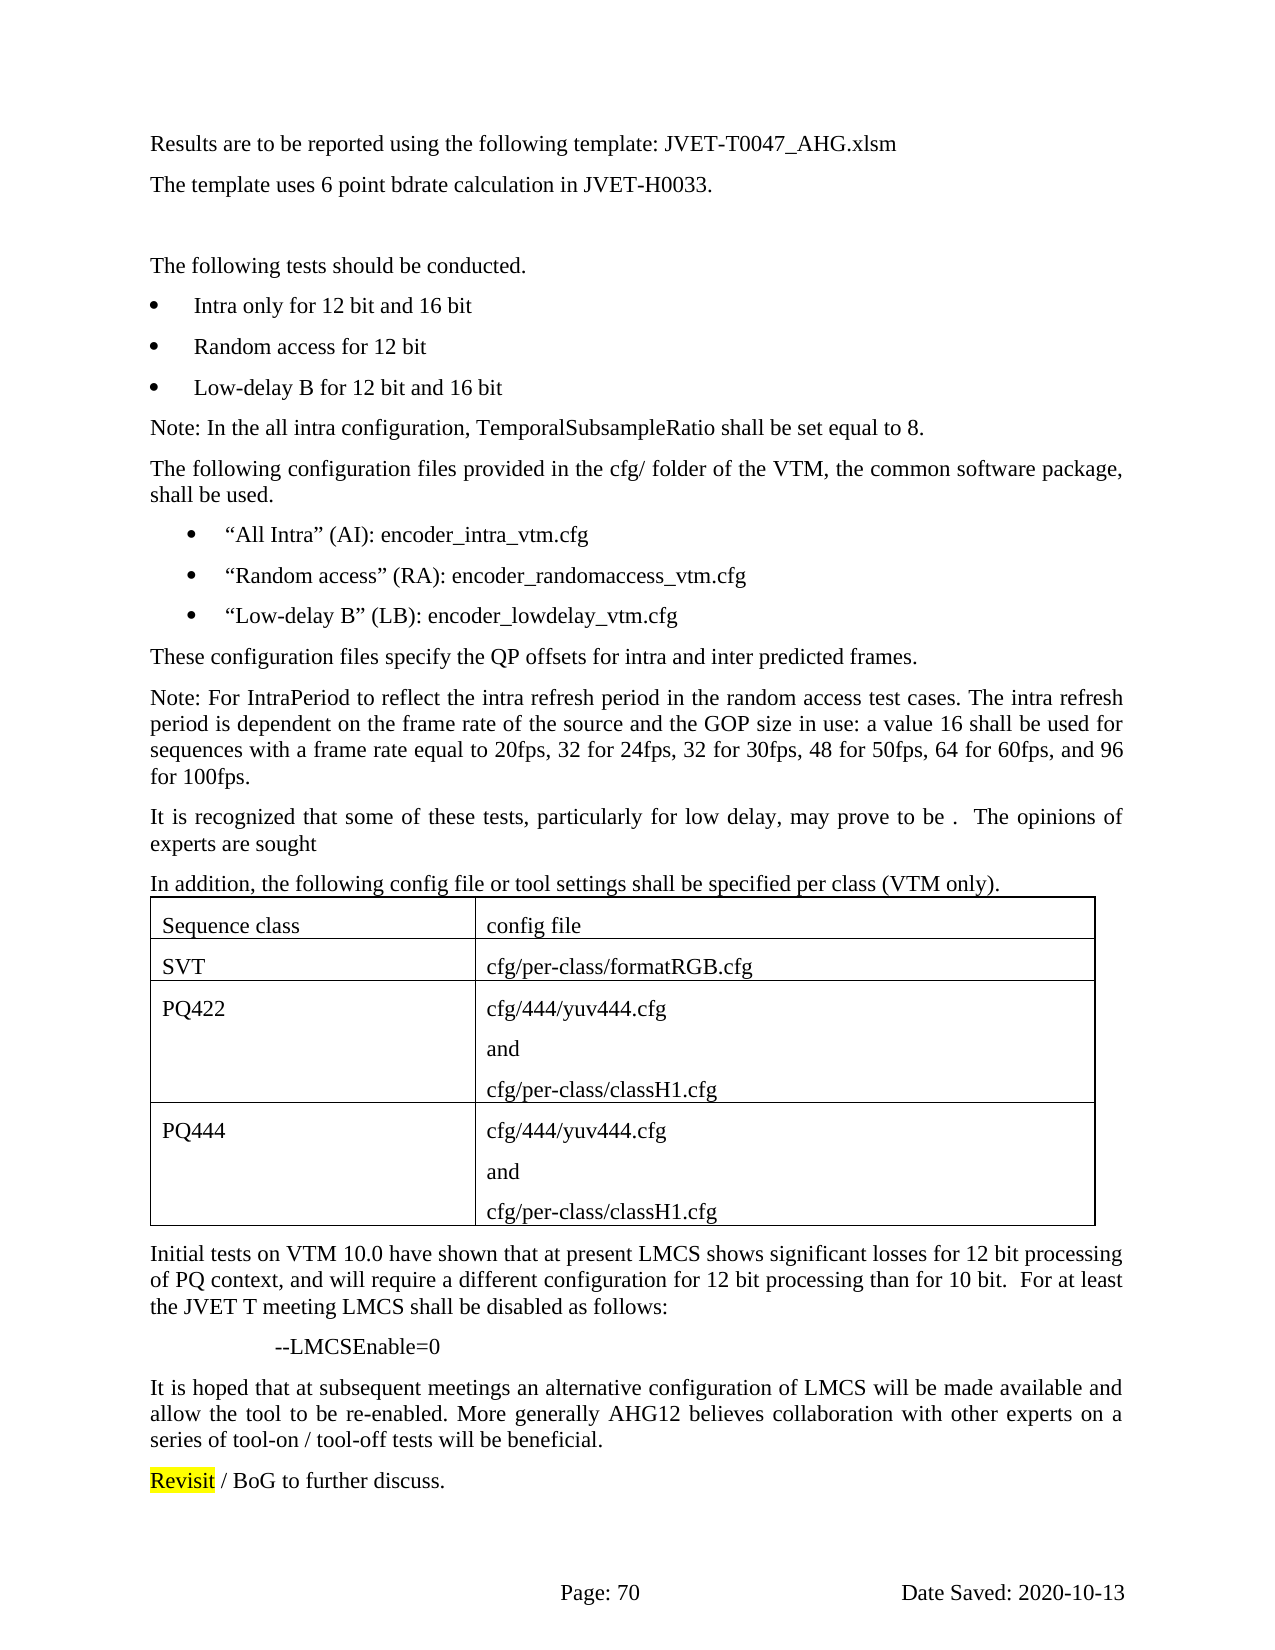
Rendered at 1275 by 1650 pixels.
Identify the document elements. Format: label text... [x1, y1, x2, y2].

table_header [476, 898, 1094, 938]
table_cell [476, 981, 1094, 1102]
text --LMCSEnable=0 [150, 1333, 1125, 1359]
text Note: For IntraPeriod to reflect the intra refresh period in the random access test cases. The intra refresh period is dependent on the frame rate of the source and the GOP size in use: a value 16 shall be used for sequences with a frame rate equal to 20fps, 32 for 24fps, 32 for 30fps, 48 for 50fps, 64 for 60fps, and 96 for 100fps. [150, 684, 1125, 789]
text In addition, the following config file or tool settings shall be specified per class (VTM only). [150, 870, 1125, 896]
text Initial tests on VTM 10.0 have shown that at present LMCS shows significant losses for 12 bit processing of PQ context, and will require a different configuration for 12 bit processing than for 10 bit. For at least the JVET T meeting LMCS shall be disabled as follows: [150, 1240, 1125, 1319]
text Note: In the all intra configuration, TemporalSubsampleRatio shall be set equal to 8. [150, 414, 1125, 441]
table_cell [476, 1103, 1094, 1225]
list Intra only for 12 bit and 16 bit [150, 293, 1125, 319]
text The following configuration files provided in the cfg/ folder of the VTM, the common software package, shall be used. [150, 455, 1125, 507]
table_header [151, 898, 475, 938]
text The following tests should be conducted. [150, 252, 1125, 278]
text The template uses 6 point bdrate calculation in JVET-H0033. [150, 171, 1125, 197]
text Results are to be reported using the following template: JVET-T0047_AHG.xlsm [150, 131, 1125, 157]
list “All Intra” (AI): encoder_intra_vtm.cfg [187, 522, 1125, 548]
list Random access for 12 bit [150, 333, 1125, 359]
text These configuration files specify the QP offsets for intra and inter predicted frames. [150, 643, 1125, 669]
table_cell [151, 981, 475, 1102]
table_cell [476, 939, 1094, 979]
text It is hoped that at subsequent meetings an alternative configuration of LMCS will be made available and allow the tool to be re-enabled. More generally AHG12 believes collaboration with other experts on a series of tool-on / tool-off tests will be beneficial. [150, 1374, 1125, 1453]
list “Low-delay B” (LB): encoder_lowdelay_vtm.cfg [187, 603, 1125, 629]
text It is recognized that some of these tests, particularly for low delay, may prove to be . The opinions of experts are sought [150, 803, 1125, 856]
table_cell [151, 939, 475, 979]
list Low-delay B for 12 bit and 16 bit [150, 374, 1125, 400]
text Revisit / BoG to further discuss. [215, 1467, 1125, 1493]
list “Random access” (RA): encoder_randomaccess_vtm.cfg [187, 562, 1125, 588]
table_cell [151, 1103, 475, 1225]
